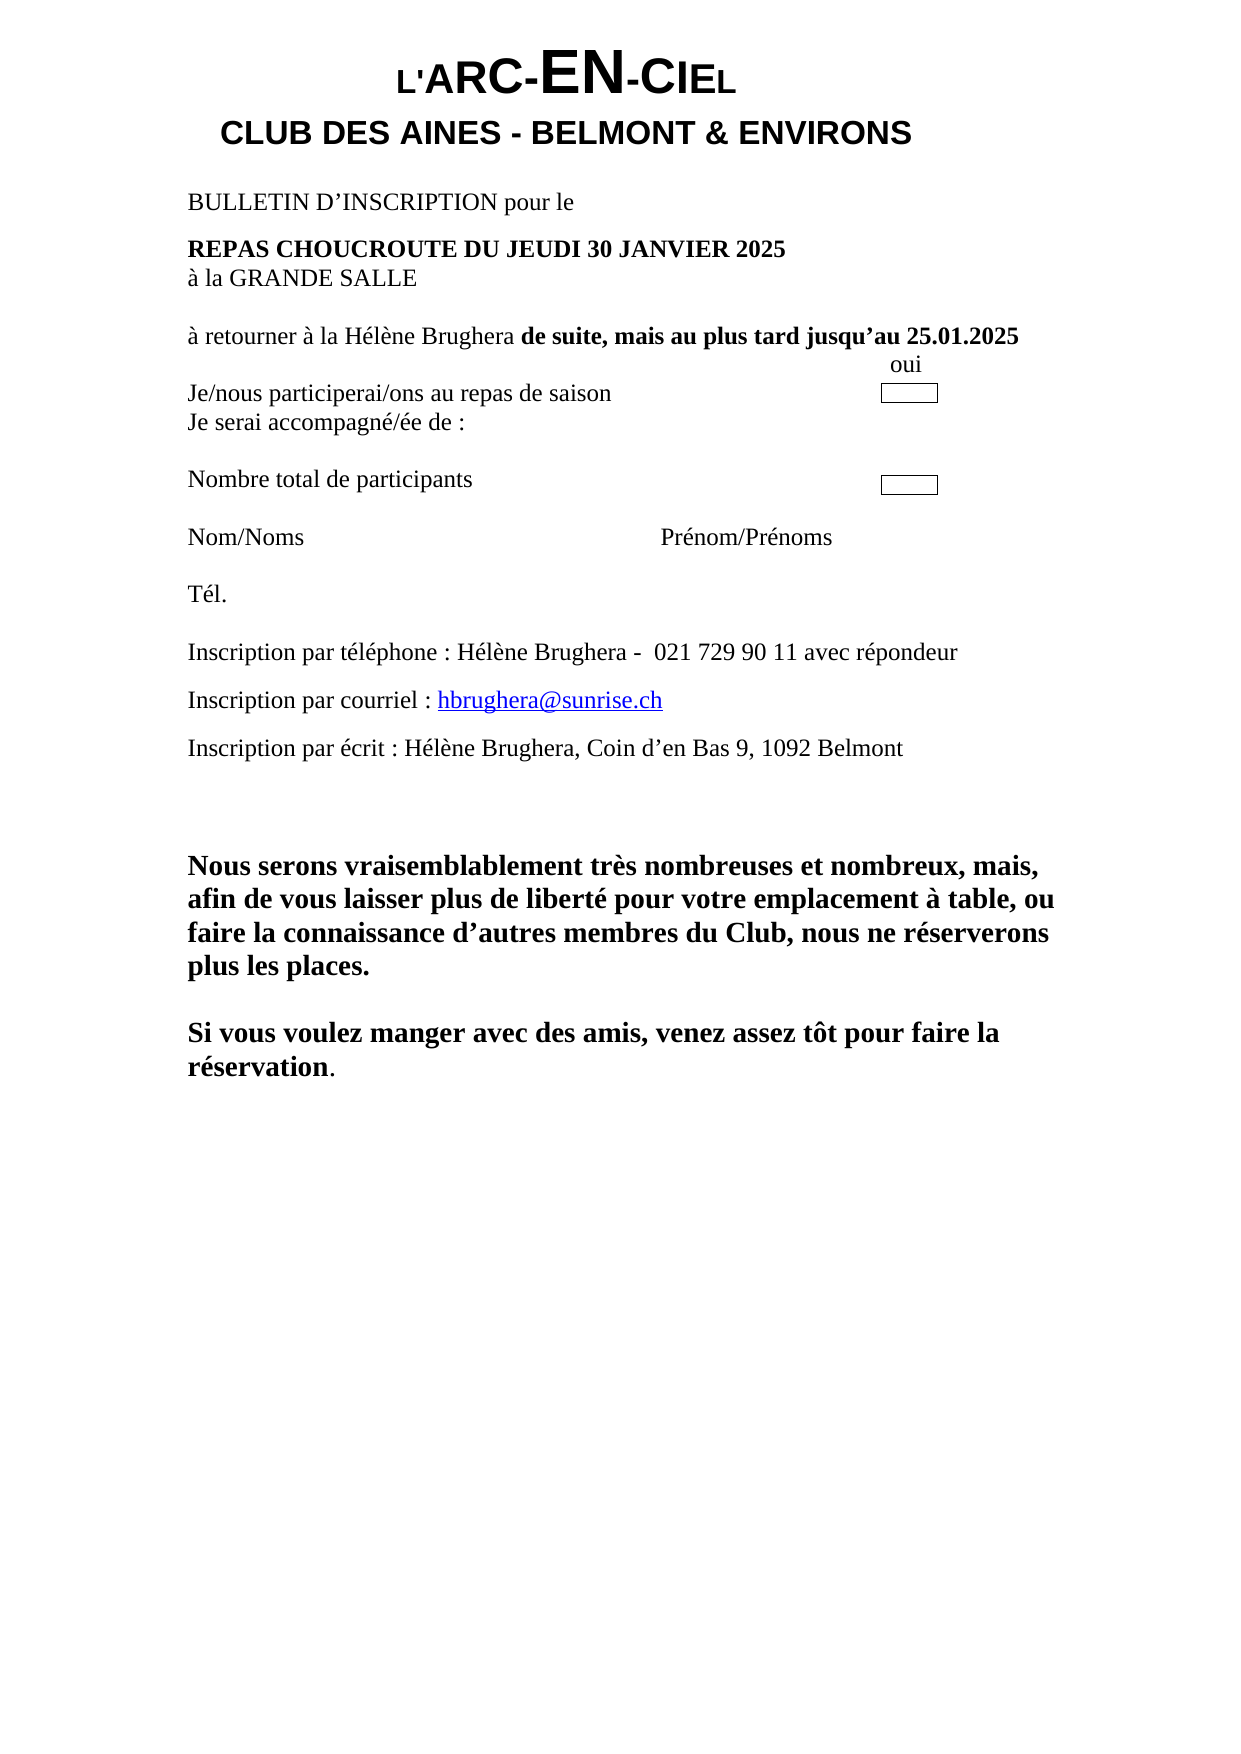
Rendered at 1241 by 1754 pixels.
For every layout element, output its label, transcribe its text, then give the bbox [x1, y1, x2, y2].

text Nom/Noms Prénom/Prénoms [187, 522, 1093, 551]
text Inscription par courriel : hbrughera@sunrise.ch [187, 685, 1093, 714]
text oui [777, 349, 1093, 378]
text à retourner à de suite, mais au plus tard jusqu’au 25.01.2025 [187, 321, 1093, 349]
text Je serai accompagné/ée de : [187, 407, 1093, 436]
text Nombre total de participants [187, 464, 1093, 493]
text REPAS CHOUCROUTE DU JEUDI 30 JANVIER 2025 [187, 234, 1093, 263]
text Tél. [187, 579, 1093, 608]
text BULLETIN D’INSCRIPTION pour le [187, 187, 1093, 215]
text Si vous voulez manger avec des amis, venez assez tôt pour faire la réservation. [187, 1016, 1093, 1083]
text Inscription par écrit : Hélène Brughera, Coin d’en Bas 9, 1092 Belmont [187, 733, 1093, 762]
text à [187, 263, 1093, 292]
text Nous serons vraisemblablement très nombreuses et nombreux, mais, afin de vous laisser plus de liberté pour votre emplacement à table, ou faire la connaissance d’autres membres du Club, nous ne réserverons plus les places. [187, 848, 1093, 982]
text Je/nous participerai/ons au repas de saison [187, 378, 1093, 407]
text L'ARC-EN-CIEL [40, 35, 1093, 107]
text Inscription par téléphone : Hélène Brughera - 021 729 90 11 avec répondeur [187, 637, 1093, 666]
text CLUB DES AINES - BELMONT & ENVIRONS [40, 113, 1093, 152]
